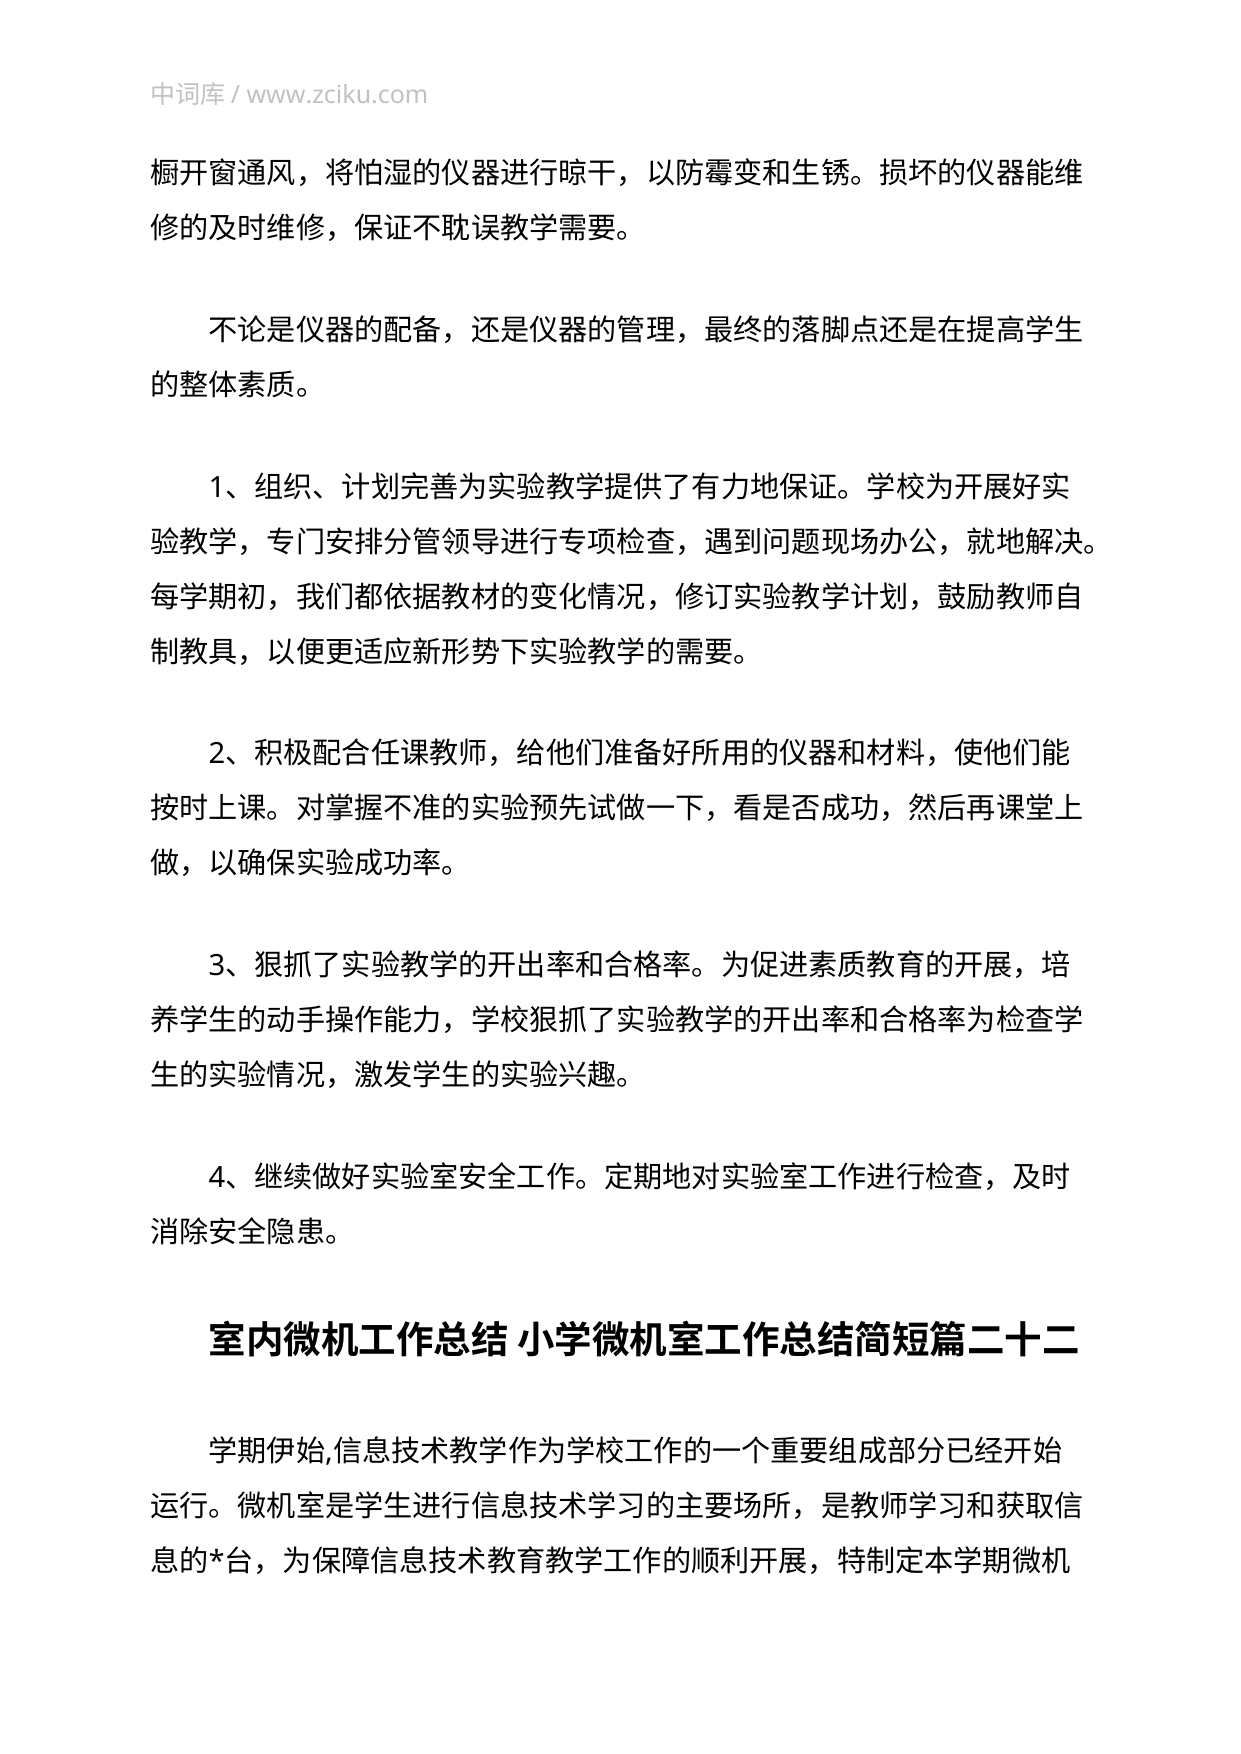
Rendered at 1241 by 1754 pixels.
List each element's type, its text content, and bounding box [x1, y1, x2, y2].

text 3、狠抓了实验教学的开出率和合格率。为促进素质教育的开展，培养学生的动手操作能力，学校狠抓了实验教学的开出率和合格率为检查学生的实验情况，激发学生的实验兴趣。 [150, 942, 1090, 1094]
text 不论是仪器的配备，还是仪器的管理，最终的落脚点还是在提高学生的整体素质。 [150, 307, 1090, 404]
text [150, 150, 1090, 247]
text 4、继续做好实验室安全工作。定期地对实验室工作进行检查，及时消除安全隐患。 [150, 1153, 1090, 1251]
text 室内微机工作总结 小学微机室工作总结简短篇二十二 [150, 1310, 1090, 1364]
text 1、组织、计划完善为实验教学提供了有力地保证。学校为开展好实验教学，专门安排分管领导进行专项检查，遇到问题现场办公，就地解决。每学期初，我们都依据教材的变化情况，修订实验教学计划，鼓励教师自制教具，以便更适应新形势下实验教学的需要。 [150, 463, 1090, 670]
text 2、积极配合任课教师，给他们准备好所用的仪器和材料，使他们能按时上课。对掌握不准的实验预先试做一下，看是否成功，然后再课堂上做，以确保实验成功率。 [150, 730, 1090, 882]
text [150, 1427, 1090, 1580]
